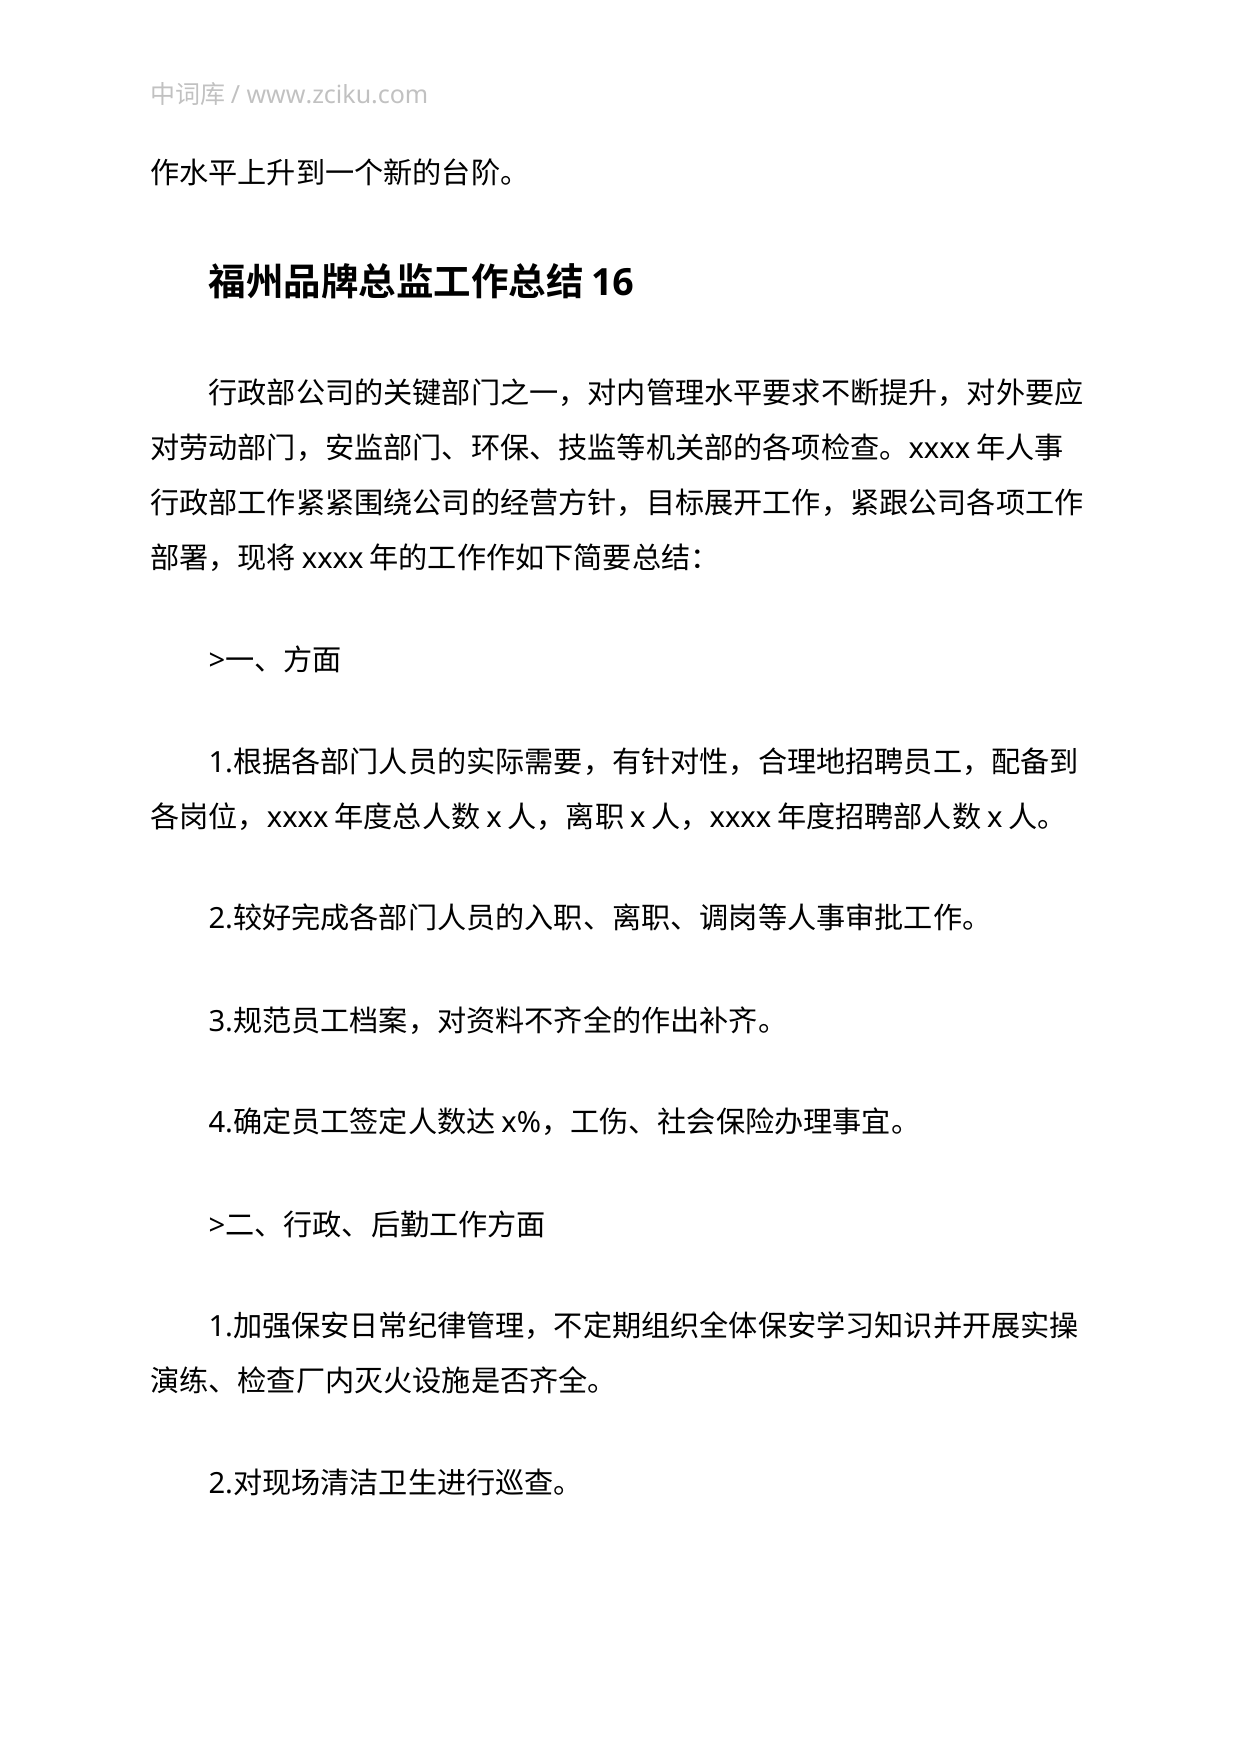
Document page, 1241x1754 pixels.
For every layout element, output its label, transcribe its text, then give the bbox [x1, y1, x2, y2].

text 1.根据各部门人员的实际需要，有针对性，合理地招聘员工，配备到各岗位，xxxx年度总人数x人，离职x人，xxxx年度招聘部人数x人。 [150, 738, 1090, 836]
text 1.加强保安日常纪律管理，不定期组织全体保安学习知识并开展实操演练、检查厂内灭火设施是否齐全。 [150, 1303, 1090, 1400]
text 福州品牌总监工作总结16 [150, 252, 1090, 306]
text >一、方面 [150, 636, 1090, 678]
text 2.对现场清洁卫生进行巡查。 [150, 1460, 1090, 1502]
text 行政部公司的关键部门之一，对内管理水平要求不断提升，对外要应对劳动部门，安监部门、环保、技监等机关部的各项检查。xxxx年人事行政部工作紧紧围绕公司的经营方针，目标展开工作，紧跟公司各项工作部署，现将xxxx年的工作作如下简要总结： [150, 369, 1090, 577]
text 3.规范员工档案，对资料不齐全的作出补齐。 [150, 997, 1090, 1039]
text 4.确定员工签定人数达x%，工伤、社会保险办理事宜。 [150, 1099, 1090, 1141]
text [150, 150, 1090, 192]
text >二、行政、后勤工作方面 [150, 1201, 1090, 1243]
text 2.较好完成各部门人员的入职、离职、调岗等人事审批工作。 [150, 895, 1090, 937]
